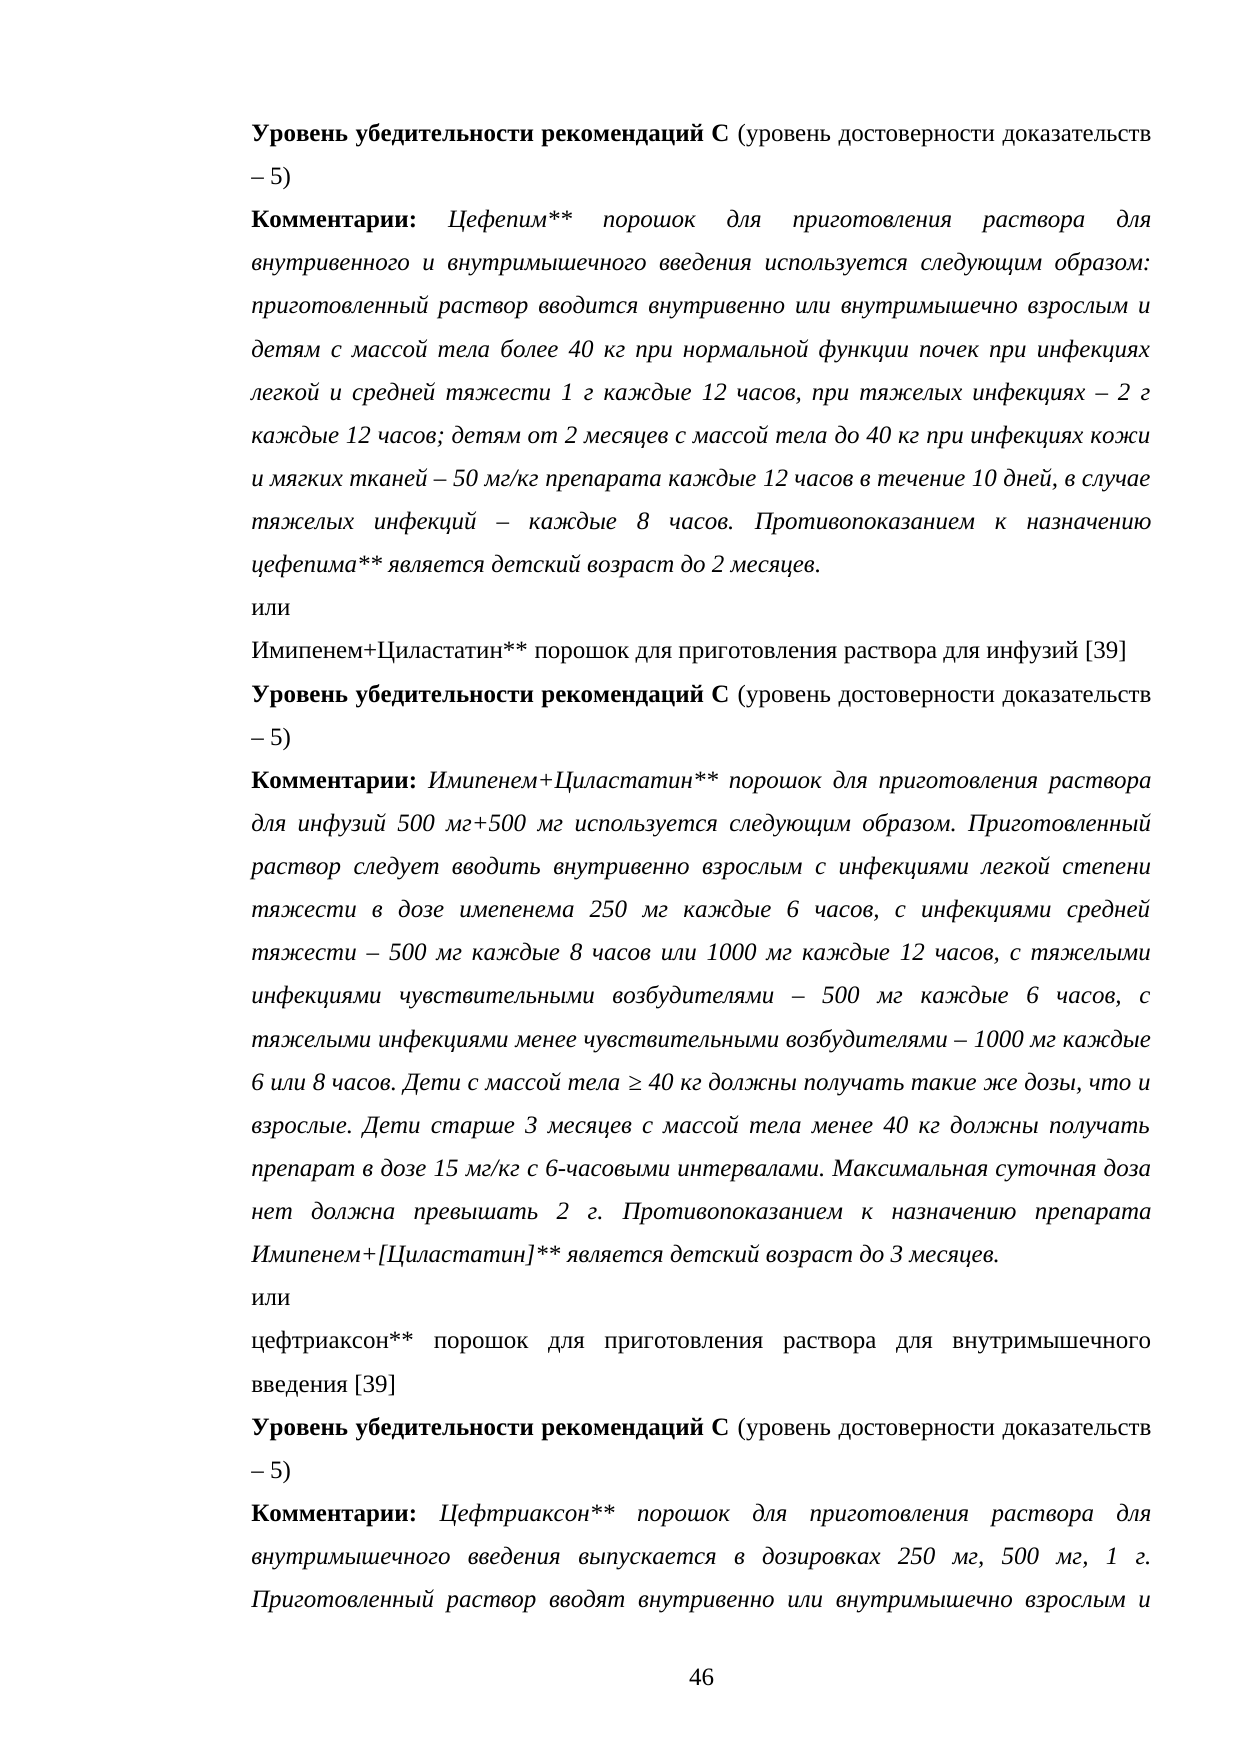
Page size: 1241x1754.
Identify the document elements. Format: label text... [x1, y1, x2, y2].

text или [251, 1282, 1152, 1311]
text Комментарии: Имипенем+Циластатин** порошок для приготовления раствора для инфузий 500 мг+500 мг используется следующим образом. Приготовленный раствор следует вводить внутривенно взрослым с инфекциями легкой степени тяжести в дозе имепенема 250 мг каждые 6 часов, с инфекциями средней тяжести – 500 мг каждые 8 часов или 1000 мг каждые 12 часов, с тяжелыми инфекциями чувствительными возбудителями – 500 мг каждые 6 часов, с тяжелыми инфекциями менее чувствительными возбудителями – 1000 мг каждые 6 или 8 часов. Дети с массой тела ≥ 40 кг должны получать такие же дозы, что и взрослые. Дети старше 3 месяцев с массой тела менее 40 кг должны получать препарат в дозе 15 мг/кг с 6-часовыми интервалами. Максимальная суточная доза нет должна превышать 2 г. Противопоказанием к назначению препарата Имипенем+[Циластатин]** является детский возраст до 3 месяцев. [251, 765, 1152, 1268]
text Уровень убедительности рекомендаций С (уровень достоверности доказательств – 5) [251, 118, 1152, 190]
text Уровень убедительности рекомендаций С (уровень достоверности доказательств – 5) [251, 679, 1152, 751]
text Комментарии: Цефепим** порошок для приготовления раствора для внутривенного и внутримышечного введения используется следующим образом: приготовленный раствор вводится внутривенно или внутримышечно взрослым и детям с массой тела более 40 кг при нормальной функции почек при инфекциях легкой и средней тяжести 1 г каждые 12 часов, при тяжелых инфекциях – 2 г каждые 12 часов; детям от 2 месяцев с массой тела до 40 кг при инфекциях кожи и мягких тканей – 50 мг/кг препарата каждые 12 часов в течение 10 дней, в случае тяжелых инфекций – каждые 8 часов. Противопоказанием к назначению цефепима** является детский возраст до 2 месяцев. [251, 204, 1152, 578]
text или [251, 592, 1152, 621]
text цефтриаксон** порошок для приготовления раствора для внутримышечного введения [39] [251, 1326, 1152, 1397]
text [251, 1498, 1152, 1613]
text Уровень убедительности рекомендаций С (уровень достоверности доказательств – 5) [251, 1412, 1152, 1484]
text Имипенем+Циластатин** порошок для приготовления раствора для инфузий [39] [251, 636, 1152, 664]
